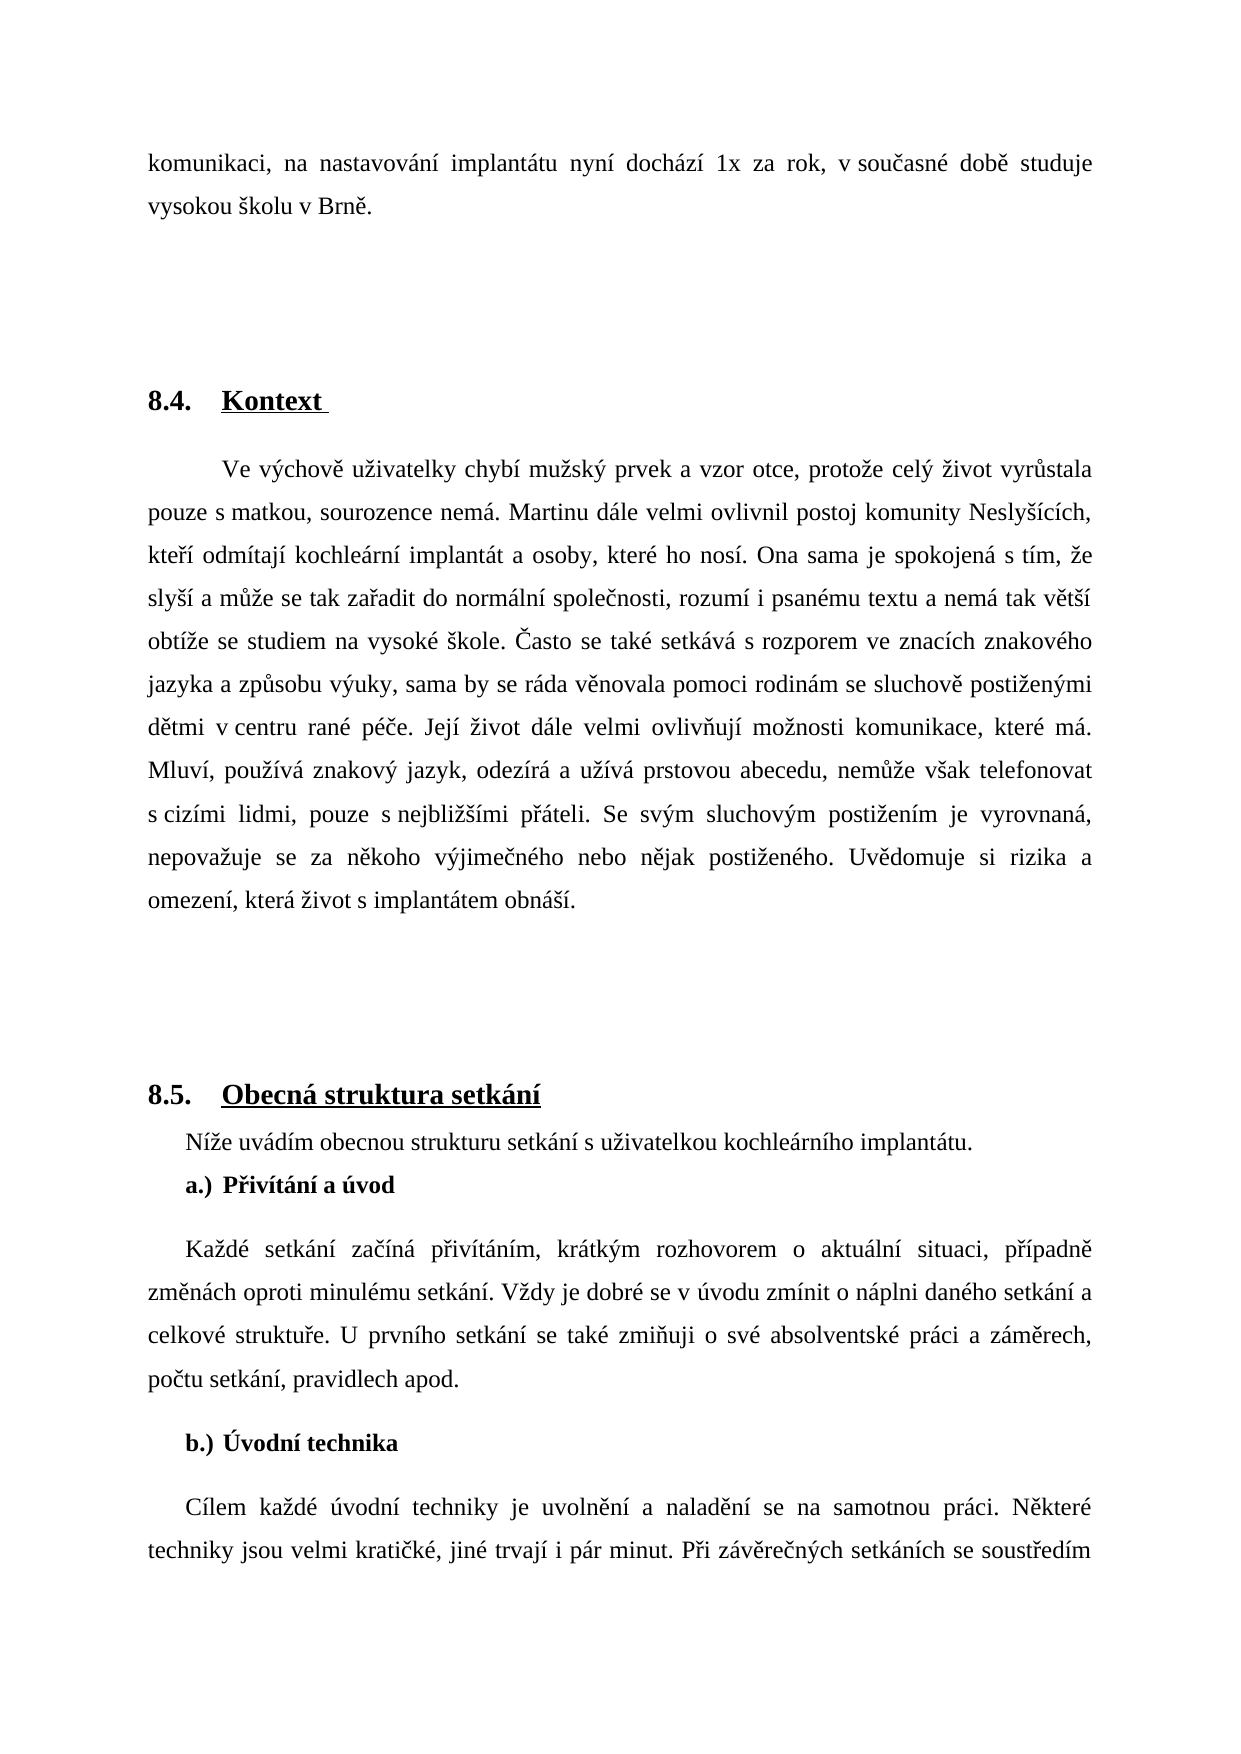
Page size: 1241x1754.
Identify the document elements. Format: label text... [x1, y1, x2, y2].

list Obecná struktura setkání [148, 1077, 1093, 1110]
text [148, 148, 1093, 219]
list Přivítání a úvod [185, 1170, 1093, 1199]
text Každé setkání začíná přivítáním, krátkým rozhovorem o aktuální situaci, případně změnách oproti minulému setkání. Vždy je dobré se v úvodu zmínit o náplni daného setkání a celkové struktuře. U prvního setkání se také zmiňuji o své absolventské práci a záměrech, počtu setkání, pravidlech apod. [148, 1234, 1093, 1392]
list Úvodní technika [185, 1428, 1093, 1456]
list Níže uvádím obecnou strukturu setkání s uživatelkou kochleárního implantátu. [185, 1127, 1093, 1156]
list Kontext [148, 383, 1093, 416]
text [148, 1492, 1093, 1563]
text Ve výchově uživatelky chybí mužský prvek a vzor otce, protože celý život vyrůstala pouze s matkou, sourozence nemá. Martinu dále velmi ovlivnil postoj komunity Neslyšících, kteří odmítají kochleární implantát a osoby, které ho nosí. Ona sama je spokojená s tím, že slyší a může se tak zařadit do normální společnosti, rozumí i psanému textu a nemá tak větší obtíže se studiem na vysoké škole. Často se také setkává s rozporem ve znacích znakového jazyka a způsobu výuky, sama by se ráda věnovala pomoci rodinám se sluchově postiženými dětmi v centru rané péče. Její život dále velmi ovlivňují možnosti komunikace, které má. Mluví, používá znakový jazyk, odezírá a užívá prstovou abecedu, nemůže však telefonovat s cizími lidmi, pouze s nejbližšími přáteli. Se svým sluchovým postižením je vyrovnaná, nepovažuje se za někoho výjimečného nebo nějak postiženého. Uvědomuje si rizika a omezení, která život s implantátem obnáší. [148, 454, 1093, 914]
